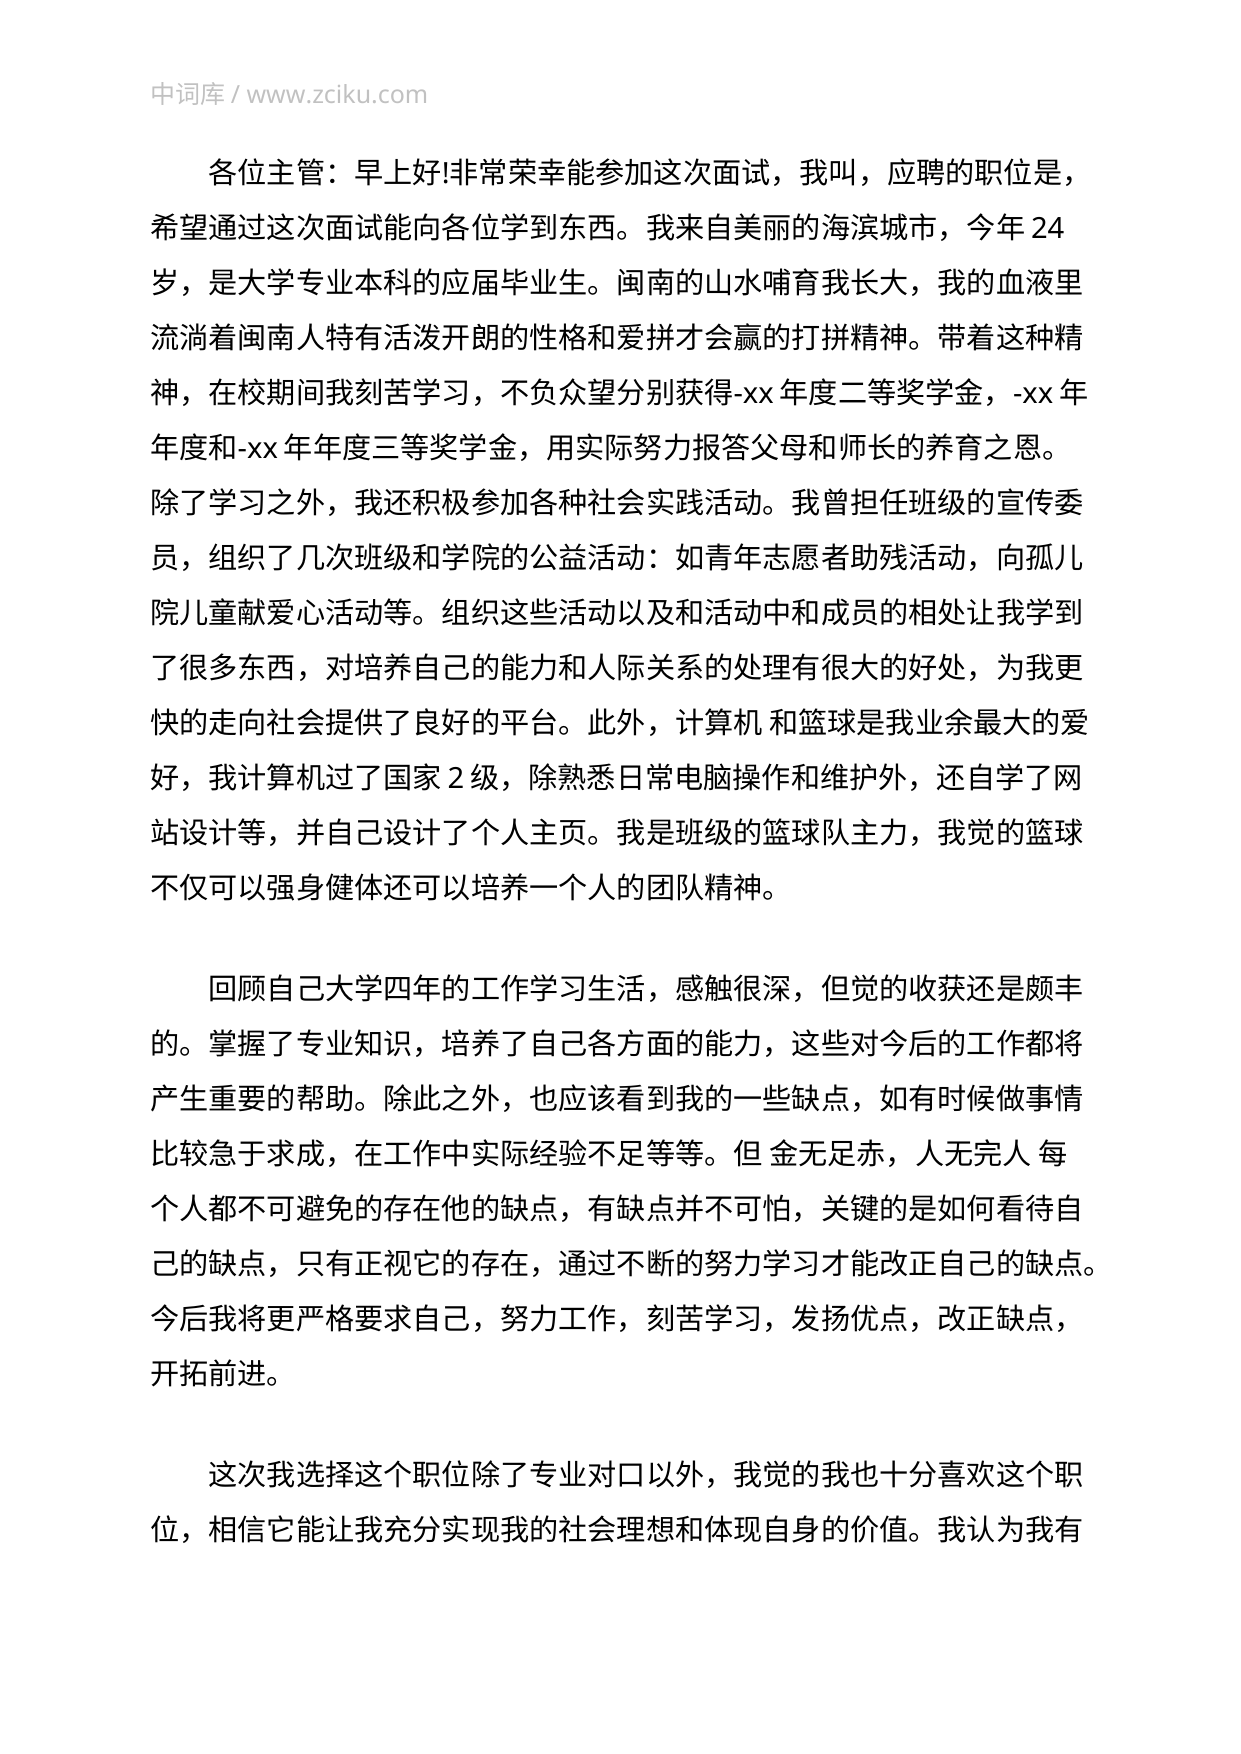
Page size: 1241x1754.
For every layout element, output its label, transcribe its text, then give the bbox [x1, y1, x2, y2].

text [150, 1452, 1090, 1549]
text 各位主管：早上好!非常荣幸能参加这次面试，我叫，应聘的职位是，希望通过这次面试能向各位学到东西。我来自美丽的海滨城市，今年24岁，是大学专业本科的应届毕业生。闽南的山水哺育我长大，我的血液里流淌着闽南人特有活泼开朗的性格和爱拼才会赢的打拼精神。带着这种精神，在校期间我刻苦学习，不负众望分别获得-xx年度二等奖学金，-xx年年度和-xx年年度三等奖学金，用实际努力报答父母和师长的养育之恩。除了学习之外，我还积极参加各种社会实践活动。我曾担任班级的宣传委员，组织了几次班级和学院的公益活动：如青年志愿者助残活动，向孤儿院儿童献爱心活动等。组织这些活动以及和活动中和成员的相处让我学到了很多东西，对培养自己的能力和人际关系的处理有很大的好处，为我更快的走向社会提供了良好的平台。此外，计算机 和篮球是我业余最大的爱好，我计算机过了国家2级，除熟悉日常电脑操作和维护外，还自学了网站设计等，并自己设计了个人主页。我是班级的篮球队主力，我觉的篮球不仅可以强身健体还可以培养一个人的团队精神。 [150, 150, 1090, 906]
text 回顾自己大学四年的工作学习生活，感触很深，但觉的收获还是颇丰的。掌握了专业知识，培养了自己各方面的能力，这些对今后的工作都将产生重要的帮助。除此之外，也应该看到我的一些缺点，如有时候做事情比较急于求成，在工作中实际经验不足等等。但 金无足赤，人无完人 每个人都不可避免的存在他的缺点，有缺点并不可怕，关键的是如何看待自己的缺点，只有正视它的存在，通过不断的努力学习才能改正自己的缺点。今后我将更严格要求自己，努力工作，刻苦学习，发扬优点，改正缺点，开拓前进。 [150, 966, 1090, 1392]
